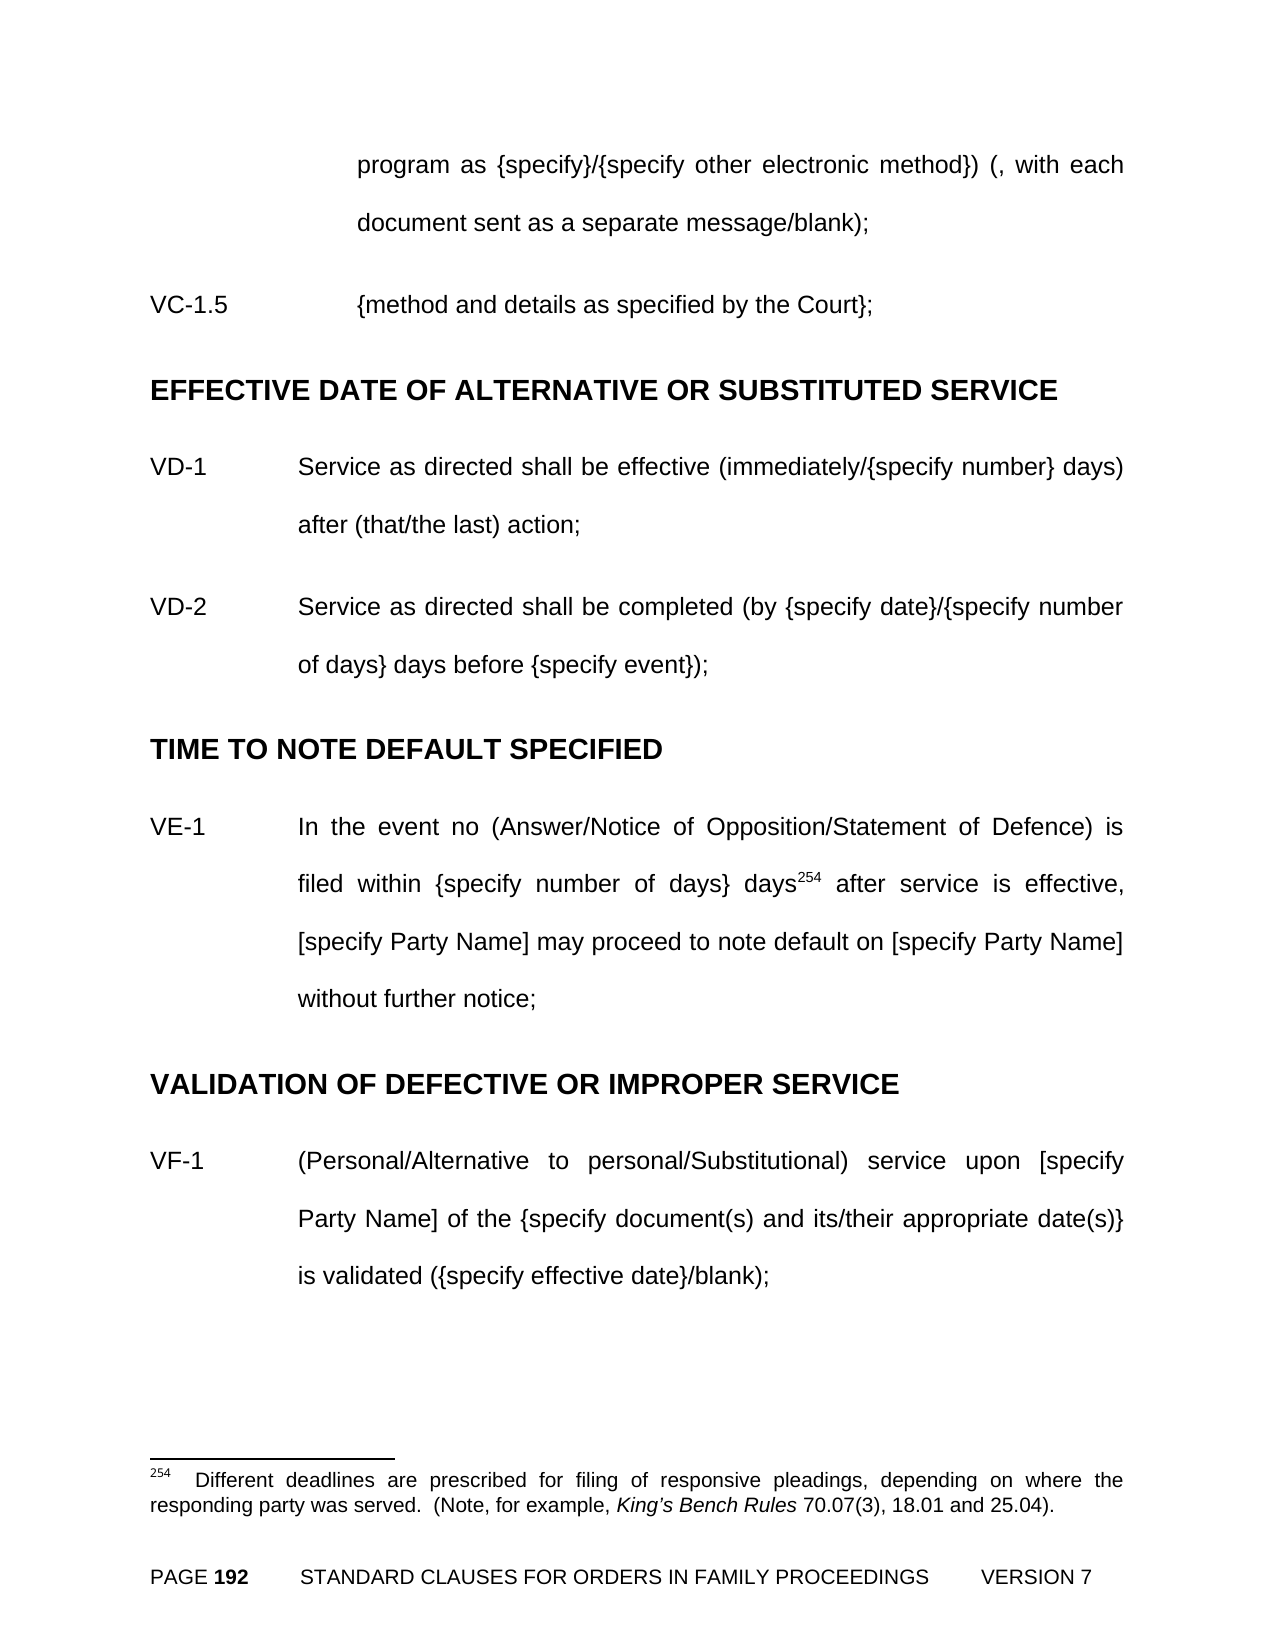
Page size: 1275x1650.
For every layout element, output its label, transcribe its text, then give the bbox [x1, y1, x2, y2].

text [150, 150, 1125, 236]
text VD-1 Service as directed shall be effective (immediately/{specify number} days) after (that/the last) action; [150, 452, 1125, 538]
text VD-2 Service as directed shall be completed (by {specify date}/{specify number of days} days before {specify event}); [150, 592, 1125, 678]
subtitle EFFECTIVE DATE OF ALTERNATIVE OR SUBSTITUTED SERVICE [150, 372, 1125, 406]
text VC-1.5 {method and details as specified by the Court}; [150, 290, 1125, 319]
text VF-1 (Personal/Alternative to personal/Substitutional) service upon [specify Party Name] of the {specify document(s) and its/their appropriate date(s)} is validated ({specify effective date}/blank); [150, 1146, 1125, 1290]
subtitle VALIDATION OF DEFECTIVE OR IMPROPER SERVICE [150, 1067, 1125, 1100]
subtitle TIME TO NOTE DEFAULT SPECIFIED [150, 732, 1125, 766]
text VE-1 In the event no (Answer/Notice of Opposition/Statement of Defence) is filed within {specify number of days} days after service is effective, [specify Party Name] may proceed to note default on [specify Party Name] without further notice; [150, 812, 1125, 1013]
